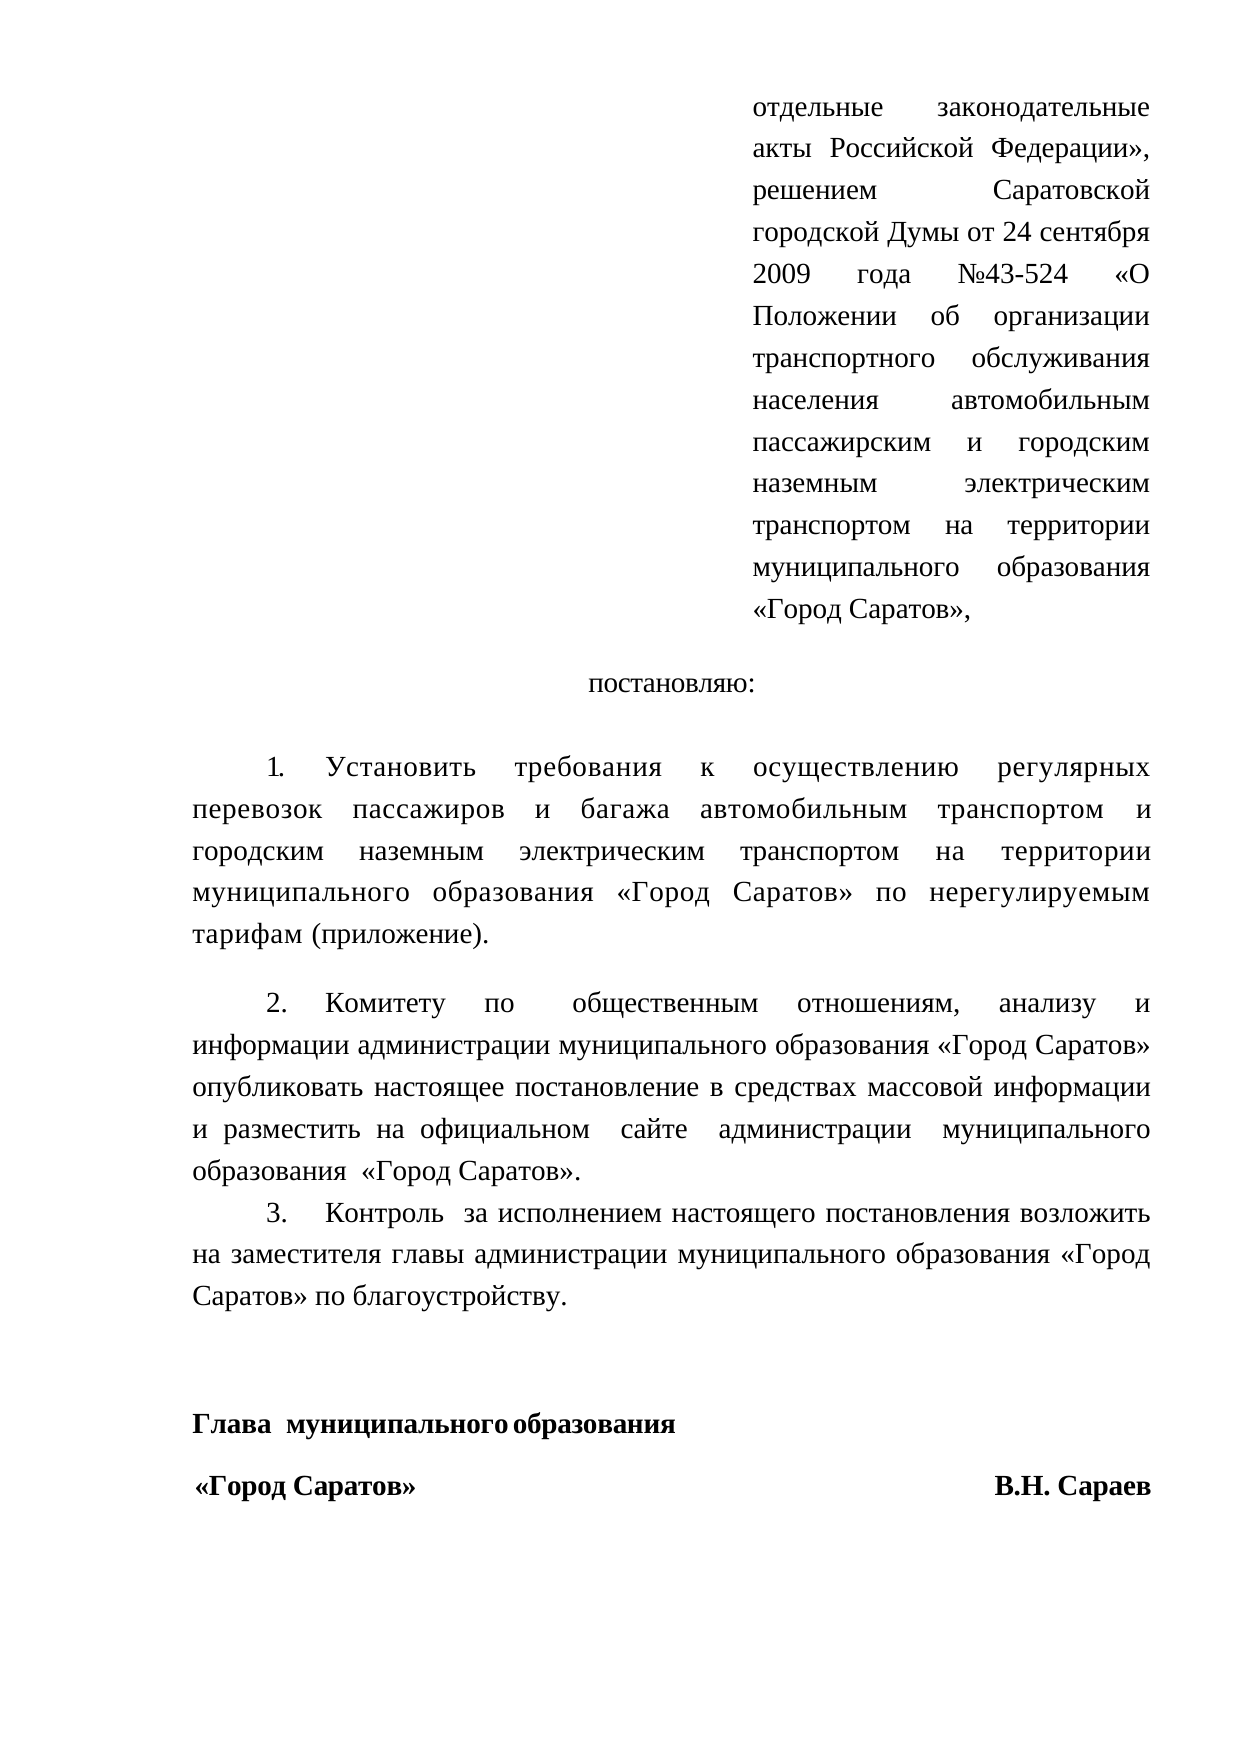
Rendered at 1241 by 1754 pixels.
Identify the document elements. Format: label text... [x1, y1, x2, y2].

list Комитету по общественным отношениям, анализу и информации администрации муниципального образования «Город Саратов» опубликовать настоящее постановление в средствах массовой информации и разместить на официальном сайте администрации муниципального образования «Город Саратов». [192, 985, 1151, 1186]
subtitle Контроль за исполнением настоящего постановления возложить на заместителя главы администрации муниципального образования «Город Саратов» по благоустройству. [192, 1195, 1151, 1312]
text постановляю: [192, 665, 1152, 698]
text «Город Саратов» В.Н. Сараев [192, 1468, 1152, 1501]
text Глава муниципального образования [192, 1407, 1152, 1441]
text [752, 89, 1150, 625]
list Установить требования к осуществлению регулярных перевозок пассажиров и багажа автомобильным транспортом и городским наземным электрическим транспортом на территории муниципального образования «Город Саратов» по нерегулируемым тарифам (приложение). [192, 749, 1151, 950]
